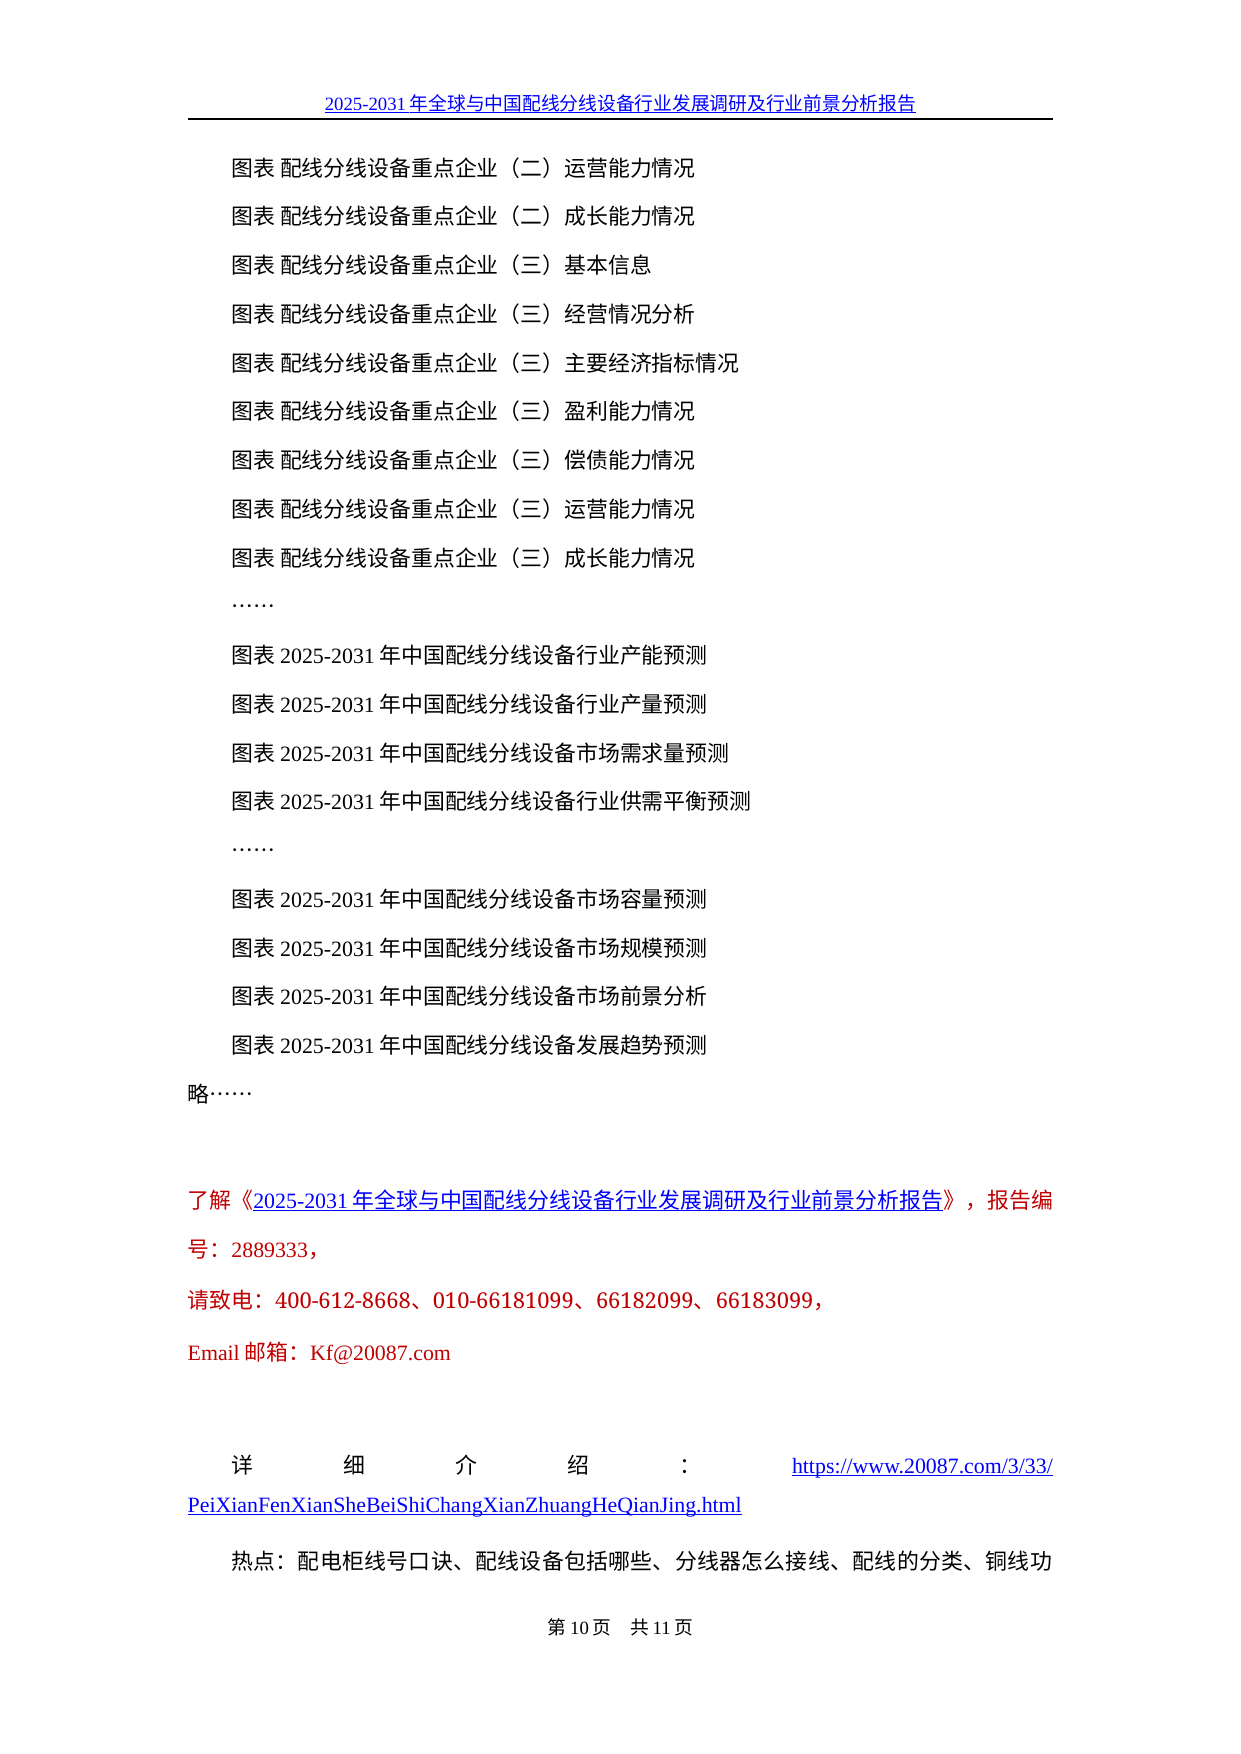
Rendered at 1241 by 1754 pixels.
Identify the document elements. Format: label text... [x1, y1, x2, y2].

text 了解《2025-2031年全球与中国配线分线设备行业发展调研及行业前景分析报告》，报告编号：2889333， [187, 1183, 1053, 1264]
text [187, 1543, 1053, 1576]
text 请致电：400-612-8668、010-66181099、66182099、66183099， [187, 1283, 1053, 1316]
text 详细介绍：https://www.20087.com/3/33/PeiXianFenXianSheBeiShiChangXianZhuangHeQianJing.html [187, 1448, 1053, 1521]
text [187, 150, 1053, 1109]
text Email邮箱：Kf@20087.com [187, 1335, 1053, 1367]
